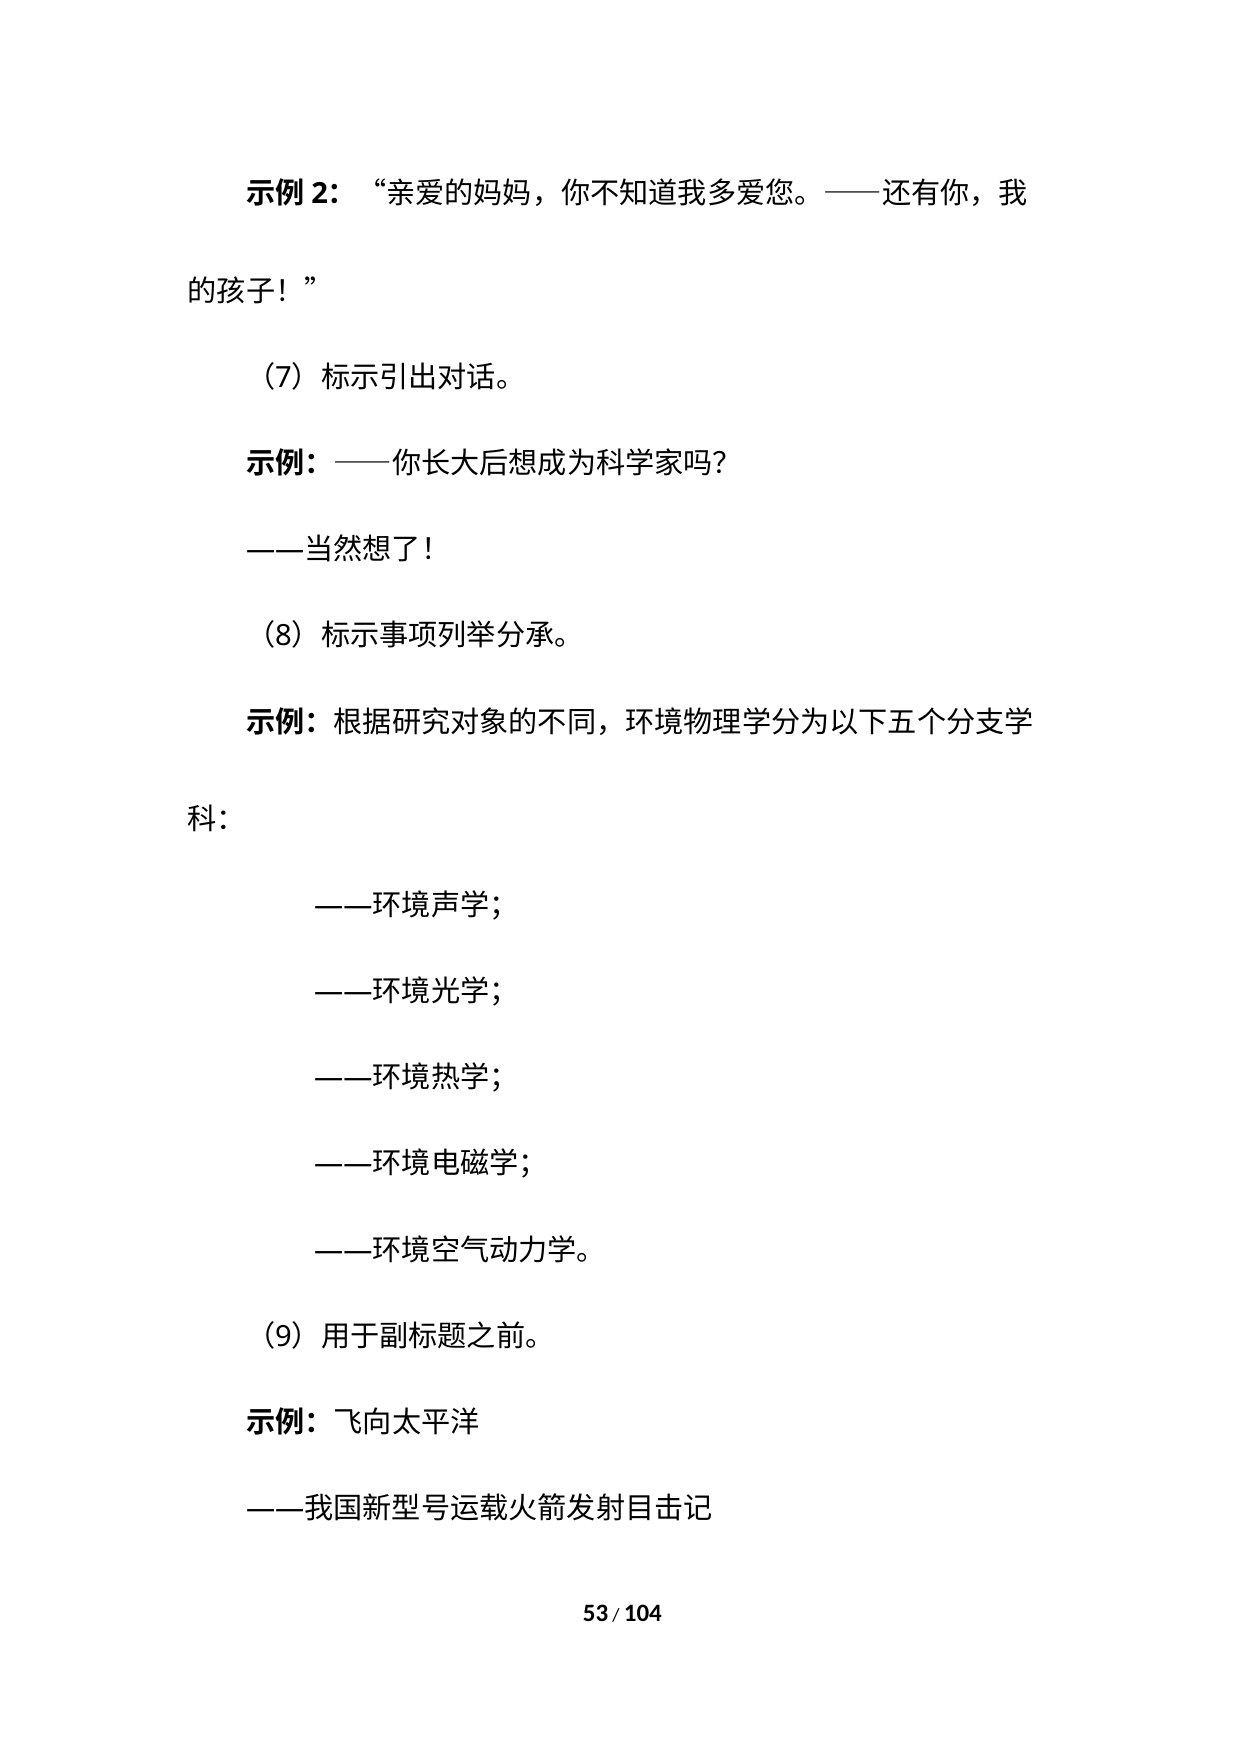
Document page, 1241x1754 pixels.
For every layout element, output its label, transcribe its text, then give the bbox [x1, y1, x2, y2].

text ——环境声学； [187, 870, 1053, 935]
text ——我国新型号运载火箭发射目击记 [187, 1473, 1053, 1538]
text （7）标示引出对话。 [187, 342, 1053, 407]
text 示例 2：“亲爱的妈妈，你不知道我多爱您。——还有你，我的孩子！” [187, 158, 1053, 321]
text 示例：——你长大后想成为科学家吗？ [187, 428, 1053, 493]
text （8）标示事项列举分承。 [187, 601, 1053, 666]
text ——环境电磁学； [187, 1129, 1053, 1194]
text ——环境热学； [187, 1043, 1053, 1108]
text ——当然想了！ [187, 514, 1053, 579]
text 示例：飞向太平洋 [187, 1387, 1053, 1452]
text ——环境空气动力学。 [187, 1215, 1053, 1280]
text （9）用于副标题之前。 [187, 1301, 1053, 1366]
text ——环境光学； [187, 957, 1053, 1022]
text 示例：根据研究对象的不同，环境物理学分为以下五个分支学科： [187, 687, 1053, 849]
